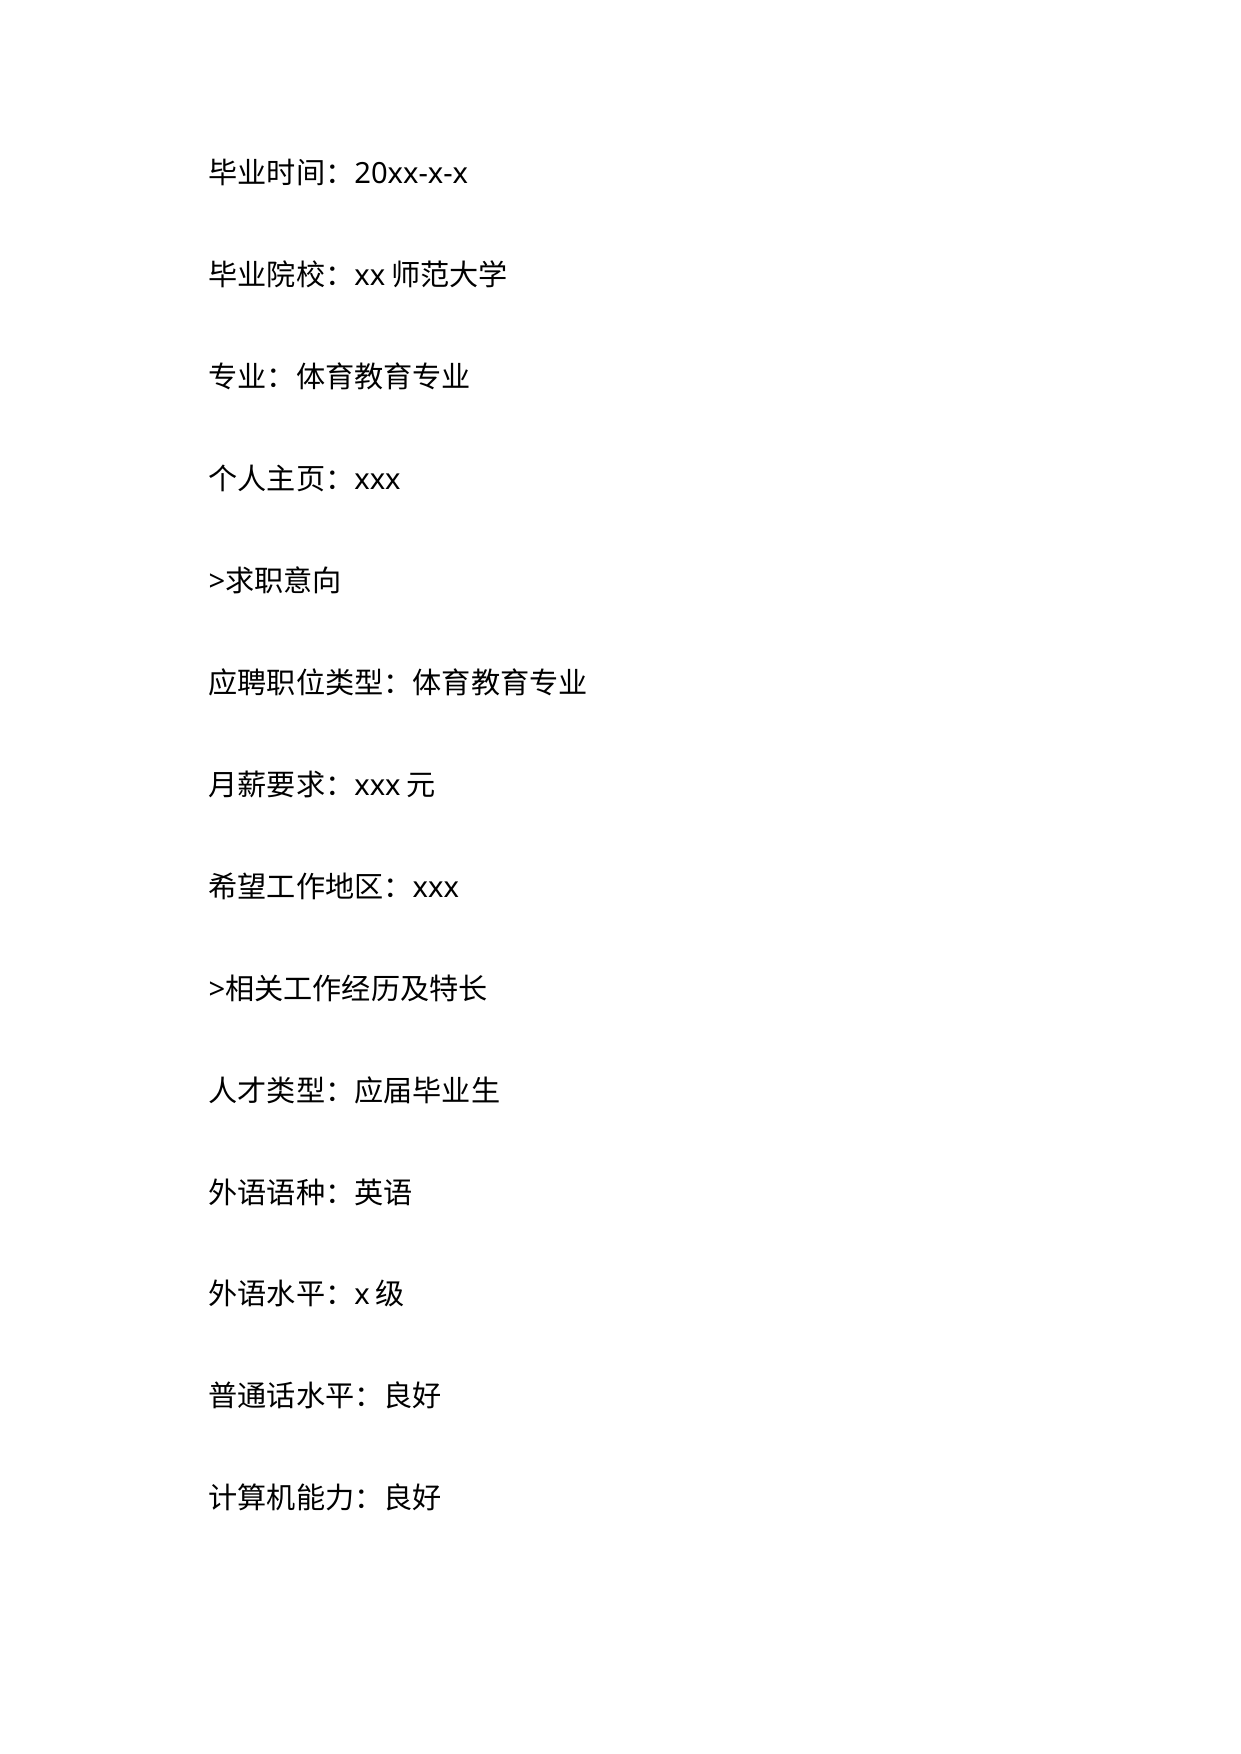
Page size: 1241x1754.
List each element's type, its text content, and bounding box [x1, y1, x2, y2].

text 普通话水平：良好 [150, 1373, 1090, 1415]
text 毕业院校：xx师范大学 [150, 252, 1090, 294]
text 月薪要求：xxx元 [150, 761, 1090, 804]
text 外语语种：英语 [150, 1169, 1090, 1211]
text >求职意向 [150, 558, 1090, 600]
text 个人主页：xxx [150, 456, 1090, 498]
text 人才类型：应届毕业生 [150, 1067, 1090, 1110]
text 希望工作地区：xxx [150, 863, 1090, 906]
text >相关工作经历及特长 [150, 965, 1090, 1008]
text 计算机能力：良好 [150, 1475, 1090, 1517]
text 毕业时间：20xx-x-x [150, 150, 1090, 192]
text 应聘职位类型：体育教育专业 [150, 660, 1090, 702]
text 外语水平：x级 [150, 1271, 1090, 1313]
text 专业：体育教育专业 [150, 354, 1090, 396]
